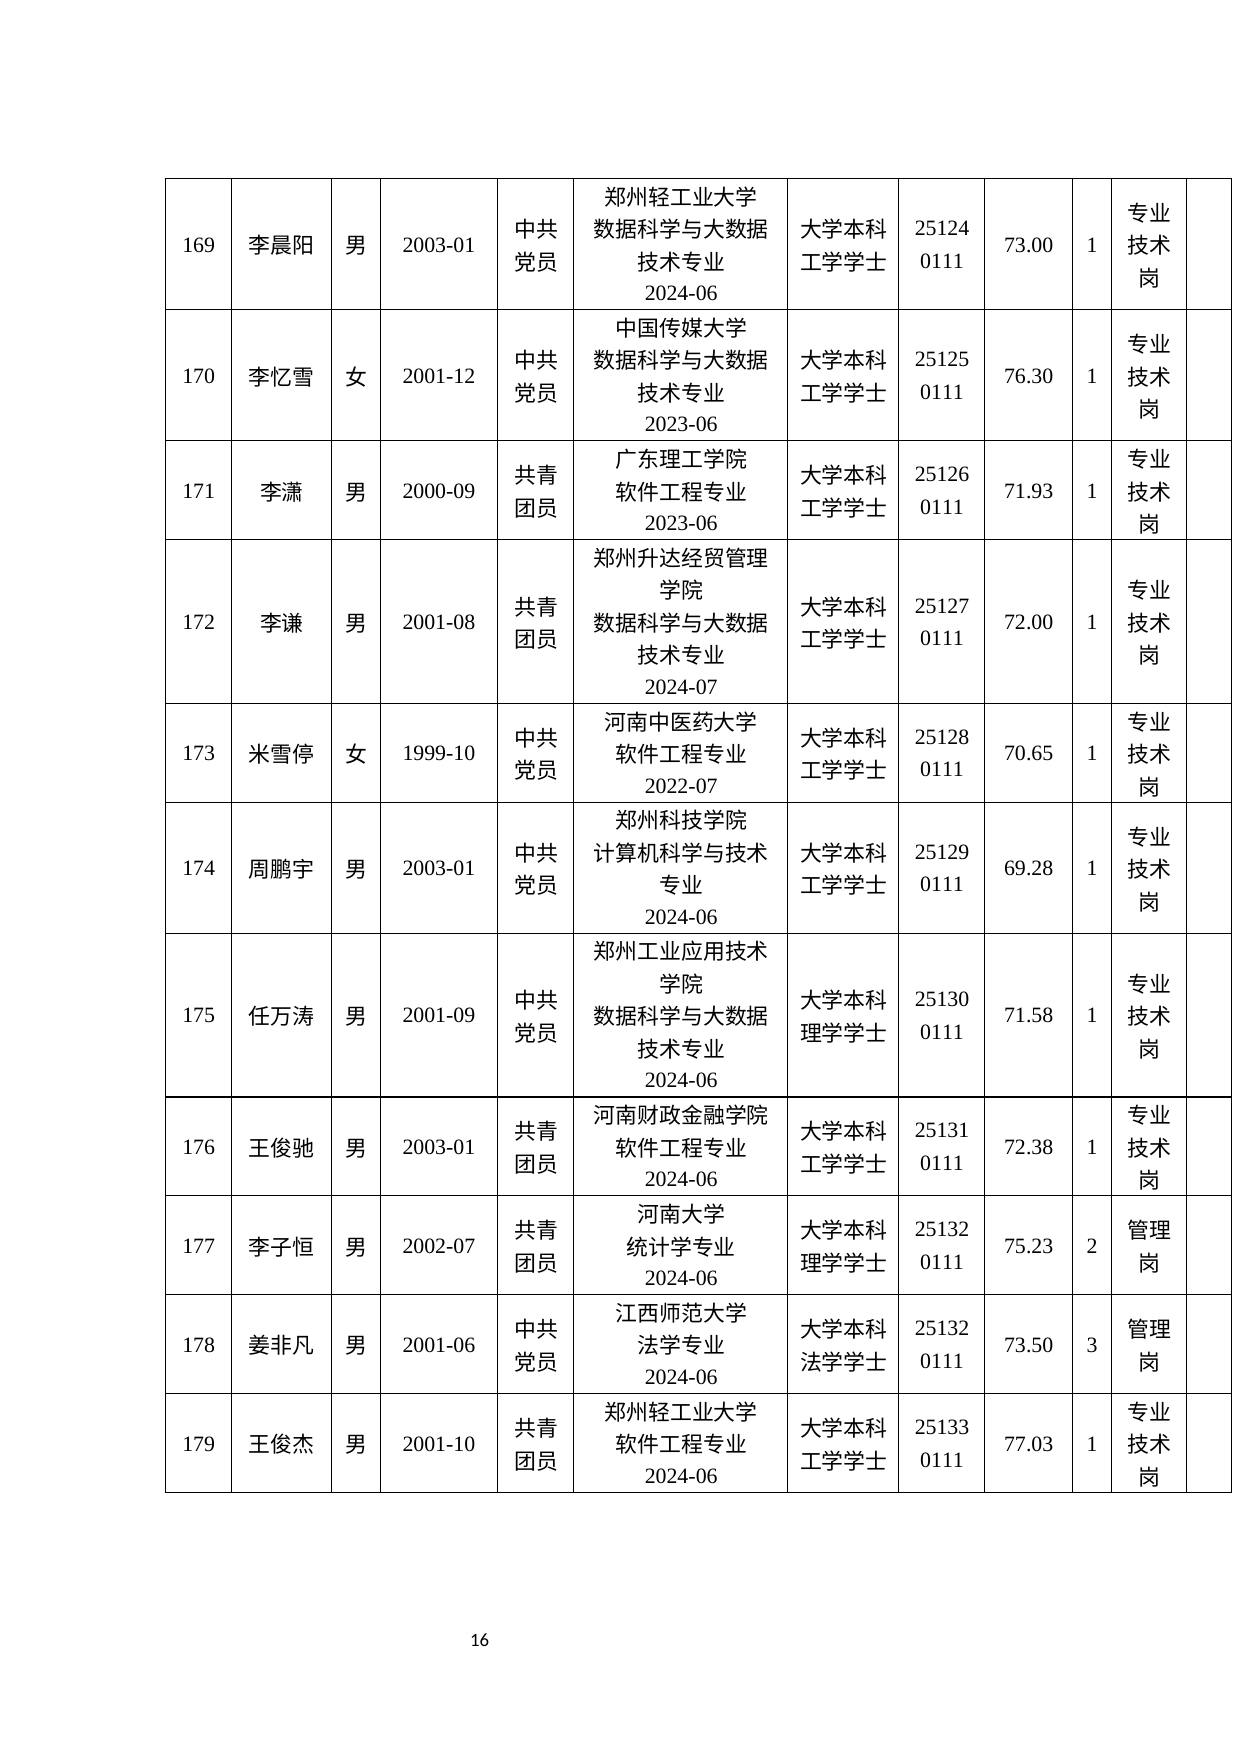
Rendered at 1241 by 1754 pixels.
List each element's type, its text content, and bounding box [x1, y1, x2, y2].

table_cell 周鹏宇 [232, 803, 331, 933]
table_cell [1187, 441, 1231, 539]
table_cell 77.03 [985, 1394, 1072, 1492]
table_cell 71.58 [985, 934, 1072, 1096]
table_cell 251280111 [899, 704, 984, 802]
table_cell 李谦 [232, 540, 331, 703]
table_cell [1187, 310, 1231, 440]
table_cell 大学本科 理学学士 [788, 934, 898, 1096]
table_cell 172 [166, 540, 231, 703]
table_cell 大学本科 工学学士 [788, 803, 898, 933]
table_cell 72.00 [985, 540, 1072, 703]
table_cell 中共党员 [498, 704, 573, 802]
table_cell 男 [332, 179, 380, 309]
table_cell 2 [1073, 1196, 1111, 1294]
table_cell 中共党员 [498, 1295, 573, 1393]
table_cell 男 [332, 1394, 380, 1492]
table_cell 共青团员 [498, 540, 573, 703]
table_cell 专业技术岗 [1112, 1394, 1186, 1492]
table_cell 大学本科 工学学士 [788, 1394, 898, 1492]
table_cell 2001-10 [381, 1394, 497, 1492]
table_cell 王俊杰 [232, 1394, 331, 1492]
table_cell 大学本科 工学学士 [788, 540, 898, 703]
table_cell 251310111 [899, 1098, 984, 1195]
table_cell 男 [332, 540, 380, 703]
table_cell 1 [1073, 540, 1111, 703]
table_cell [1187, 179, 1231, 309]
table_cell [1187, 1196, 1231, 1294]
table_cell 专业技术岗 [1112, 934, 1186, 1096]
table_cell 女 [332, 310, 380, 440]
table_cell 郑州科技学院 计算机科学与技术专业 2024-06 [574, 803, 787, 933]
table_cell 251260111 [899, 441, 984, 539]
table_cell 共青团员 [498, 441, 573, 539]
table_cell 男 [332, 934, 380, 1096]
table_cell 175 [166, 934, 231, 1096]
table_cell 姜非凡 [232, 1295, 331, 1393]
table_cell 大学本科 工学学士 [788, 310, 898, 440]
table_cell 1 [1073, 1394, 1111, 1492]
table_cell 179 [166, 1394, 231, 1492]
table_cell 75.23 [985, 1196, 1072, 1294]
table_cell 1 [1073, 704, 1111, 802]
table_cell 1999-10 [381, 704, 497, 802]
table_cell 177 [166, 1196, 231, 1294]
table_cell 大学本科 理学学士 [788, 1196, 898, 1294]
table_cell 251300111 [899, 934, 984, 1096]
table_cell 73.50 [985, 1295, 1072, 1393]
table_cell 李子恒 [232, 1196, 331, 1294]
table_cell 1 [1073, 803, 1111, 933]
table_cell 郑州工业应用技术学院 数据科学与大数据技术专业 2024-06 [574, 934, 787, 1096]
table_cell 男 [332, 803, 380, 933]
table_cell 173 [166, 704, 231, 802]
table_cell 共青团员 [498, 1098, 573, 1195]
table_cell 中共党员 [498, 310, 573, 440]
table_cell 李晨阳 [232, 179, 331, 309]
table_cell 中共党员 [498, 934, 573, 1096]
table_cell 郑州升达经贸管理学院 数据科学与大数据技术专业 2024-07 [574, 540, 787, 703]
table_cell 李潇 [232, 441, 331, 539]
table_cell [1187, 704, 1231, 802]
table_cell 2001-08 [381, 540, 497, 703]
table_cell 共青团员 [498, 1196, 573, 1294]
table_cell 广东理工学院 软件工程专业 2023-06 [574, 441, 787, 539]
table_cell 中国传媒大学 数据科学与大数据技术专业 2023-06 [574, 310, 787, 440]
table_cell 2001-09 [381, 934, 497, 1096]
table_cell 2001-06 [381, 1295, 497, 1393]
table_cell 251330111 [899, 1394, 984, 1492]
table_cell 河南财政金融学院 软件工程专业 2024-06 [574, 1098, 787, 1195]
table_cell 70.65 [985, 704, 1072, 802]
table_cell 中共党员 [498, 803, 573, 933]
table_cell 专业技术岗 [1112, 1098, 1186, 1195]
table_cell 2000-09 [381, 441, 497, 539]
table_cell 专业技术岗 [1112, 803, 1186, 933]
table_cell 251240111 [899, 179, 984, 309]
table_cell 郑州轻工业大学 软件工程专业 2024-06 [574, 1394, 787, 1492]
table_cell [1187, 803, 1231, 933]
table_cell 江西师范大学 法学专业 2024-06 [574, 1295, 787, 1393]
table_cell 76.30 [985, 310, 1072, 440]
table_cell 1 [1073, 310, 1111, 440]
table_cell 郑州轻工业大学 数据科学与大数据技术专业 2024-06 [574, 179, 787, 309]
table_cell 大学本科 工学学士 [788, 179, 898, 309]
table_cell 男 [332, 441, 380, 539]
table_cell 男 [332, 1196, 380, 1294]
table_cell 251290111 [899, 803, 984, 933]
table_cell 女 [332, 704, 380, 802]
table_cell 251250111 [899, 310, 984, 440]
table_cell 176 [166, 1098, 231, 1195]
table_cell 174 [166, 803, 231, 933]
table_cell 王俊驰 [232, 1098, 331, 1195]
table_cell [1187, 934, 1231, 1096]
table_cell 171 [166, 441, 231, 539]
table_cell 1 [1073, 1098, 1111, 1195]
table_cell 河南中医药大学 软件工程专业 2022-07 [574, 704, 787, 802]
table_cell 2003-01 [381, 1098, 497, 1195]
table_cell 大学本科 工学学士 [788, 704, 898, 802]
table_cell 1 [1073, 179, 1111, 309]
table_cell 专业技术岗 [1112, 441, 1186, 539]
table_cell [1187, 1394, 1231, 1492]
table_cell 专业技术岗 [1112, 310, 1186, 440]
table_cell 大学本科 法学学士 [788, 1295, 898, 1393]
table_cell 专业技术岗 [1112, 540, 1186, 703]
table_cell 李忆雪 [232, 310, 331, 440]
table_cell 2003-01 [381, 803, 497, 933]
table_cell 169 [166, 179, 231, 309]
table_cell 178 [166, 1295, 231, 1393]
table_cell 1 [1073, 441, 1111, 539]
table_cell 1 [1073, 934, 1111, 1096]
table_cell 170 [166, 310, 231, 440]
table_cell 男 [332, 1295, 380, 1393]
table_cell 3 [1073, 1295, 1111, 1393]
table_cell 2001-12 [381, 310, 497, 440]
table_cell 男 [332, 1098, 380, 1195]
table_cell 251320111 [899, 1295, 984, 1393]
table_cell 大学本科 工学学士 [788, 1098, 898, 1195]
table_cell 管理岗 [1112, 1295, 1186, 1393]
table_cell [1187, 1295, 1231, 1393]
table_cell 251270111 [899, 540, 984, 703]
table_cell 专业技术岗 [1112, 179, 1186, 309]
table_cell 71.93 [985, 441, 1072, 539]
table_cell 73.00 [985, 179, 1072, 309]
table_cell 河南大学 统计学专业 2024-06 [574, 1196, 787, 1294]
table_cell 共青团员 [498, 1394, 573, 1492]
table_cell 中共党员 [498, 179, 573, 309]
table_cell 任万涛 [232, 934, 331, 1096]
table_cell 251320111 [899, 1196, 984, 1294]
table_cell 69.28 [985, 803, 1072, 933]
table_cell 专业技术岗 [1112, 704, 1186, 802]
table_cell 2003-01 [381, 179, 497, 309]
table_cell [1187, 540, 1231, 703]
table_cell 大学本科 工学学士 [788, 441, 898, 539]
table_cell 72.38 [985, 1098, 1072, 1195]
table_cell [1187, 1098, 1231, 1195]
table_cell 米雪停 [232, 704, 331, 802]
table_cell 2002-07 [381, 1196, 497, 1294]
table_cell 管理岗 [1112, 1196, 1186, 1294]
